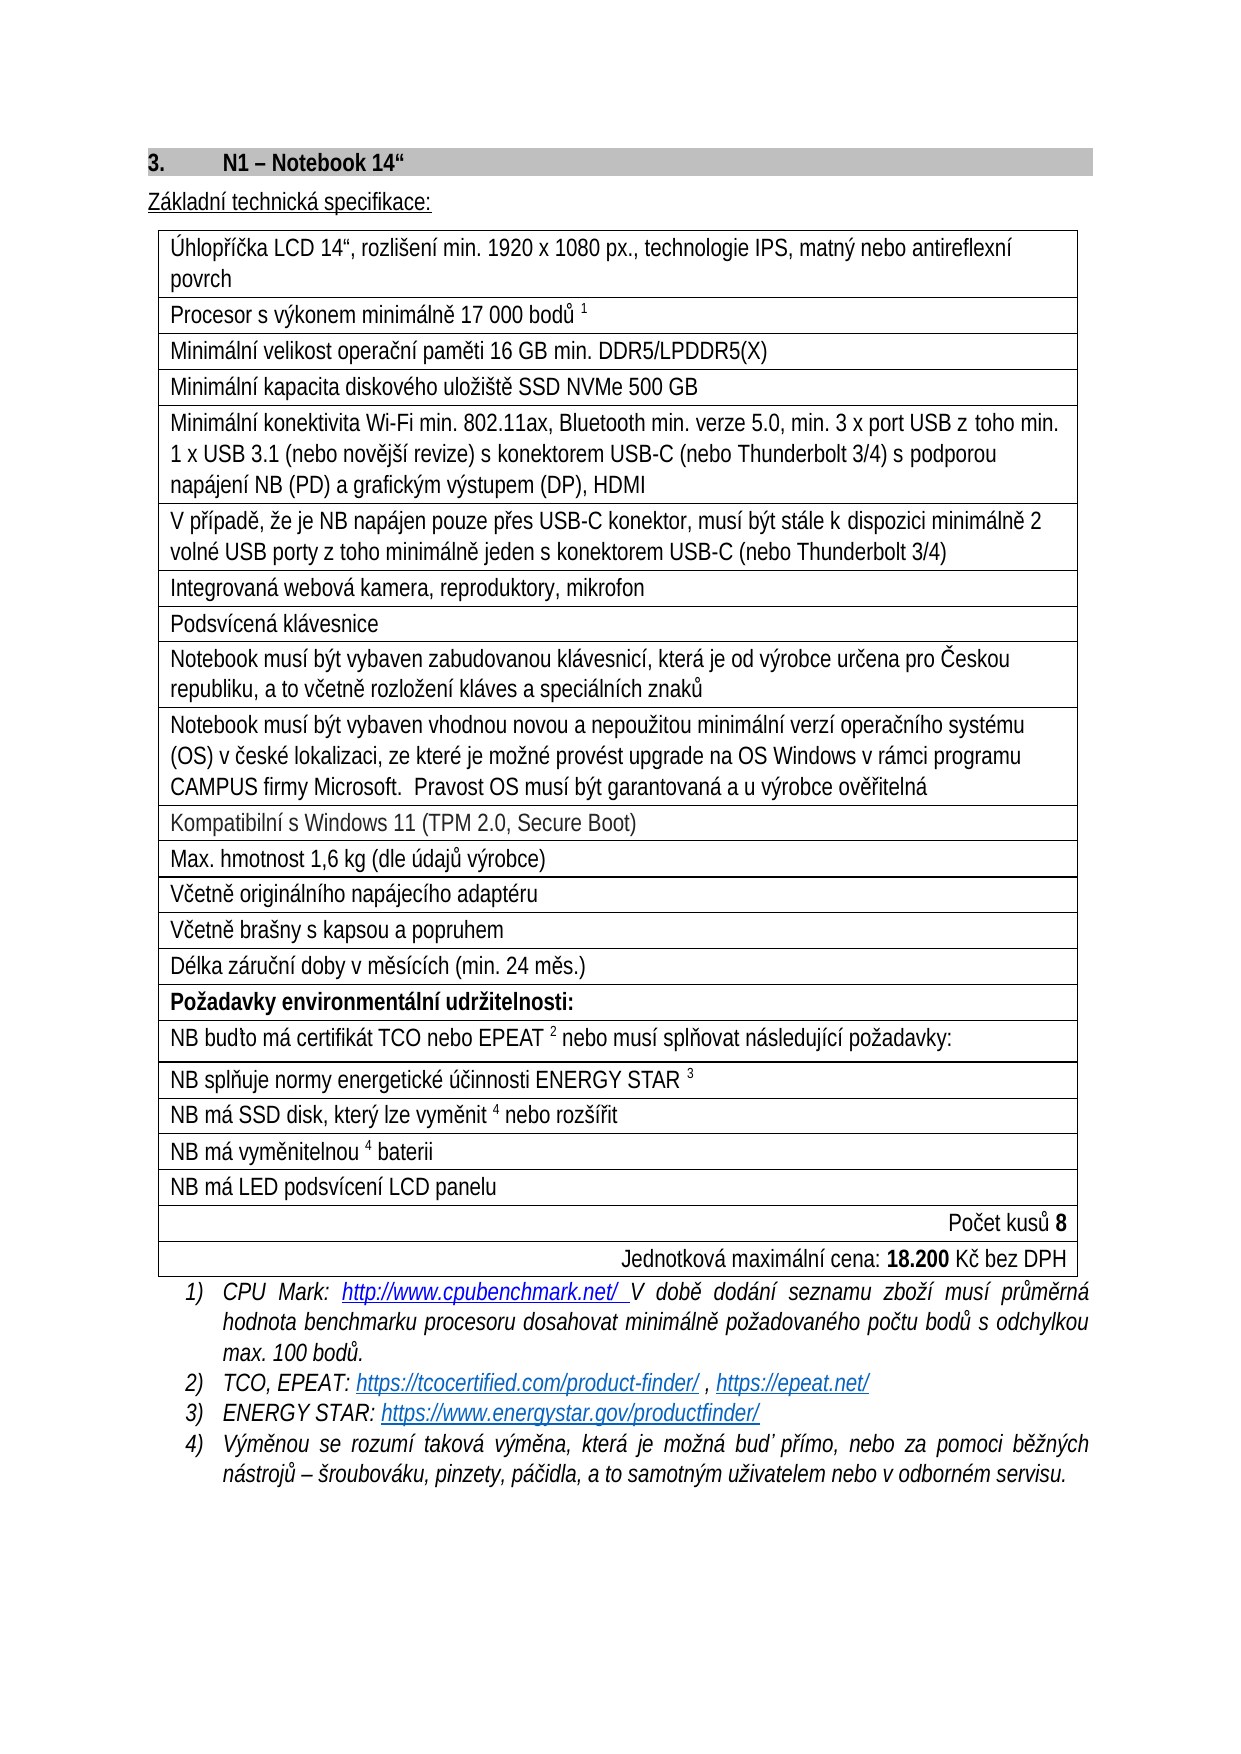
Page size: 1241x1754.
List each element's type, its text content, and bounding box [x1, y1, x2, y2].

table_cell NB má LED podsvícení LCD panelu [159, 1170, 1077, 1205]
table_cell Kompatibilní s Windows 11 (TPM 2.0, Secure Boot) [159, 806, 1077, 840]
table_cell Minimální konektivita Wi-Fi min. 802.11ax, Bluetooth min. verze 5.0, min. 3 x port USB z toho min. 1 x USB 3.1 (nebo novější revize) s konektorem USB-C (nebo Thunderbolt 3/4) s podporou napájení NB (PD) a grafickým výstupem (DP), HDMI [159, 406, 1077, 503]
table_cell Max. hmotnost 1,6 kg (dle údajů výrobce) [159, 841, 1077, 876]
table_cell Požadavky environmentální udržitelnosti: [159, 985, 1077, 1020]
text Základní technická specifikace: [148, 187, 1093, 215]
table_cell Notebook musí být vybaven vhodnou novou a nepoužitou minimální verzí operačního systému (OS) v české lokalizaci, ze které je možné provést upgrade na OS Windows v rámci programu CAMPUS firmy Microsoft. Pravost OS musí být garantovaná a u výrobce ověřitelná [159, 708, 1077, 804]
list ENERGY STAR: https://www.energystar.gov/productfinder/ [185, 1398, 1093, 1427]
table_cell Počet kusů 8 [159, 1206, 1077, 1241]
table_cell NB splňuje normy energetické účinnosti ENERGY STAR 3 [159, 1063, 1077, 1097]
table_header Úhlopříčka LCD 14“, rozlišení min. 1920 x 1080 px., technologie IPS, matný nebo antireflexní povrch [159, 231, 1077, 297]
table_cell Podsvícená klávesnice [159, 607, 1077, 641]
table_cell V případě, že je NB napájen pouze přes USB-C konektor, musí být stále k dispozici minimálně 2 volné USB porty z toho minimálně jeden s konektorem USB-C (nebo Thunderbolt 3/4) [159, 504, 1077, 569]
table_cell Včetně brašny s kapsou a popruhem [159, 913, 1077, 948]
table_cell Minimální kapacita diskového uložiště SSD NVMe 500 GB [159, 370, 1077, 405]
table_cell Včetně originálního napájecího adaptéru [159, 878, 1077, 912]
table_cell Minimální velikost operační paměti 16 GB min. DDR5/LPDDR5(X) [159, 334, 1077, 369]
list TCO, EPEAT: https://tcocertified.com/product-finder/ , https://epeat.net/ [185, 1368, 1093, 1397]
table_cell NB buďto má certifikát TCO nebo EPEAT 2 nebo musí splňovat následující požadavky: [159, 1021, 1077, 1061]
table_cell Délka záruční doby v měsících (min. 24 měs.) [159, 949, 1077, 984]
table_cell Jednotková maximální cena: 18.200 Kč bez DPH [159, 1242, 1077, 1276]
list N1 – Notebook 14“ [148, 148, 1093, 176]
table_cell Notebook musí být vybaven zabudovanou klávesnicí, která je od výrobce určena pro Českou republiku, a to včetně rozložení kláves a speciálních znaků [159, 642, 1077, 707]
list CPU Mark: http://www.cpubenchmark.net/ V době dodání seznamu zboží musí průměrná hodnota benchmarku procesoru dosahovat minimálně požadovaného počtu bodů s odchylkou max. 100 bodů. [185, 1277, 1093, 1366]
table_cell NB má SSD disk, který lze vyměnit 4 nebo rozšířit [159, 1099, 1077, 1133]
table_cell NB má vyměnitelnou 4 baterii [159, 1134, 1077, 1169]
table_cell Integrovaná webová kamera, reproduktory, mikrofon [159, 571, 1077, 606]
list Výměnou se rozumí taková výměna, která je možná buď přímo, nebo za pomoci běžných nástrojů – šroubováku, pinzety, páčidla, a to samotným uživatelem nebo v odborném servisu. [185, 1429, 1093, 1488]
table_cell Procesor s výkonem minimálně 17 000 bodů 1 [159, 298, 1077, 333]
